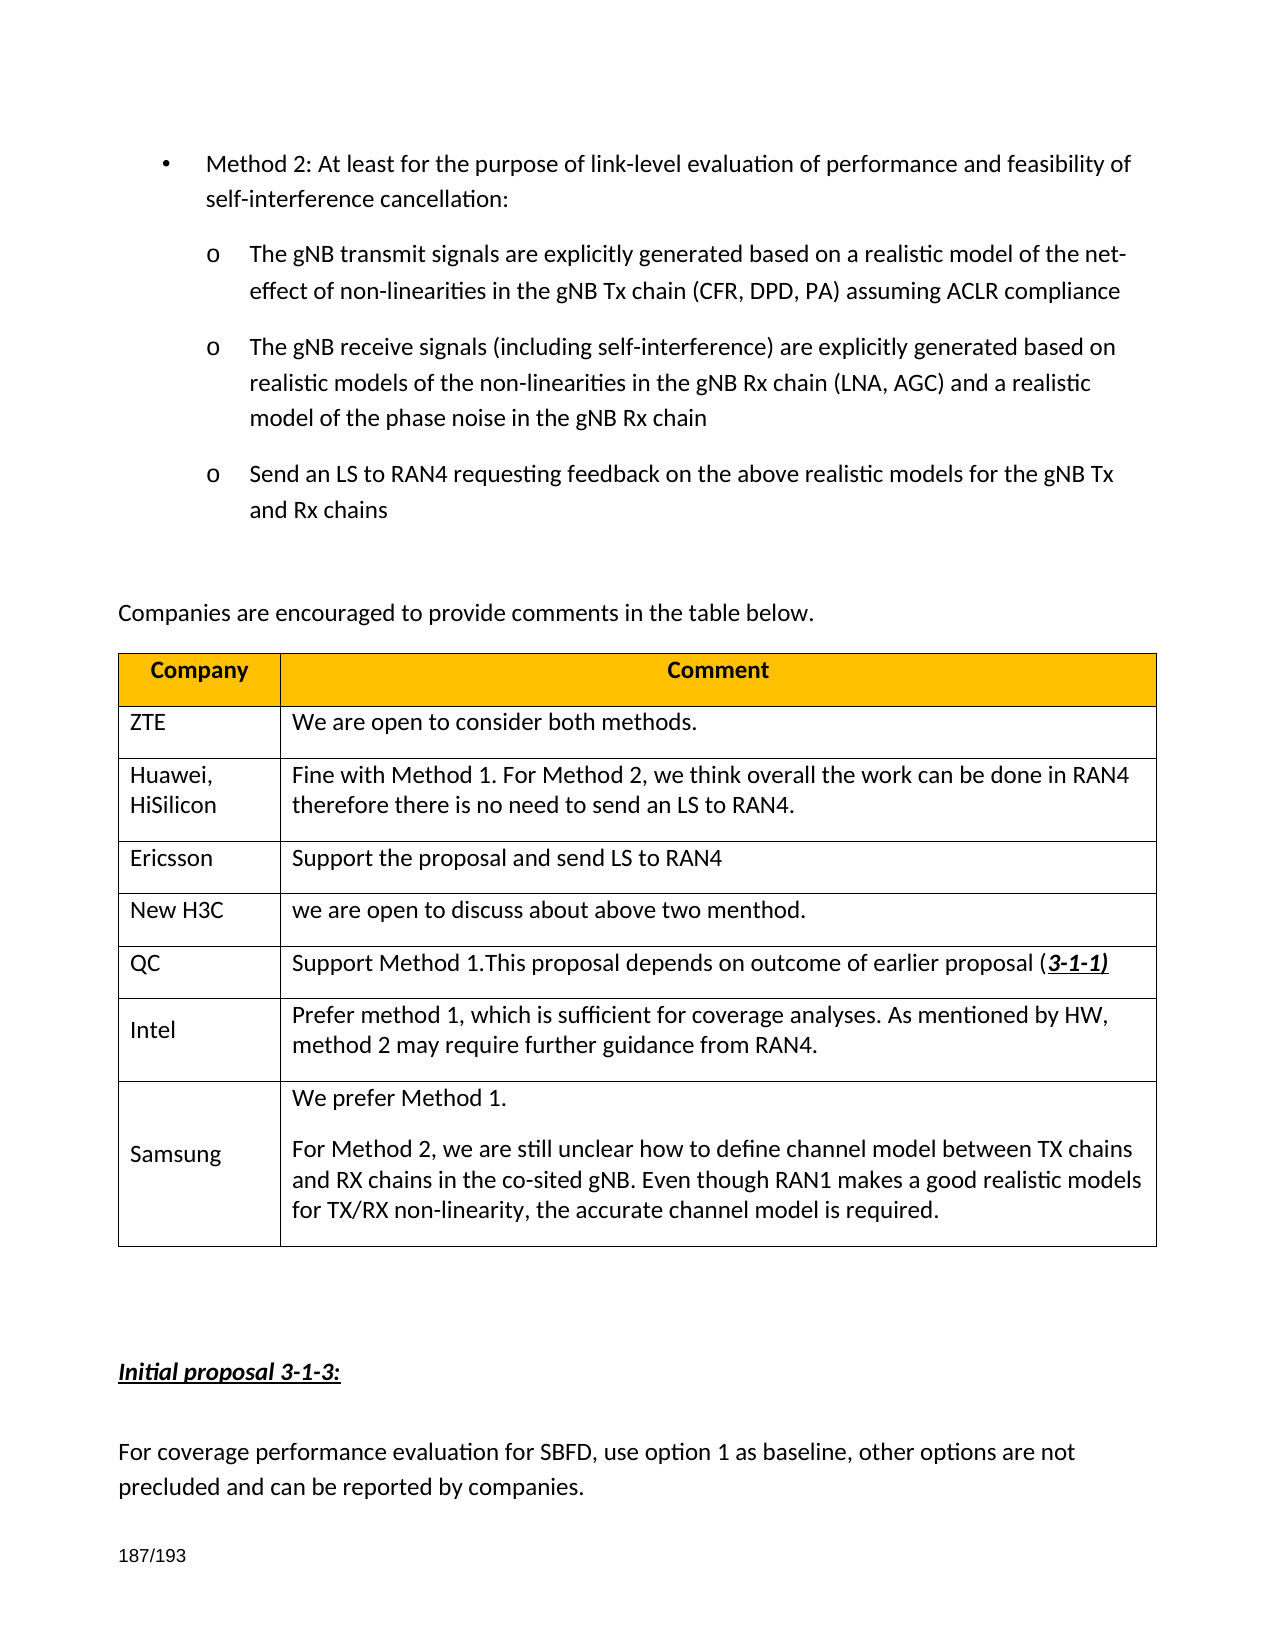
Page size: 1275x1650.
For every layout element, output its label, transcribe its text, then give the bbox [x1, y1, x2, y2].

list The gNB receive signals (including self-interference) are explicitly generated based on realistic models of the non-linearities in the gNB Rx chain (LNA, AGC) and a realistic model of the phase noise in the gNB Rx chain [206, 331, 1157, 432]
text For coverage performance evaluation for SBFD, use option 1 as baseline, other options are not precluded and can be reported by companies. [118, 1436, 1157, 1502]
list Method 2: At least for the purpose of link-level evaluation of performance and feasibility of self-interference cancellation: [162, 148, 1157, 213]
table_header Comment [281, 654, 1156, 706]
table_header Company [119, 654, 280, 706]
table_cell Support the proposal and send LS to RAN4 [281, 842, 1156, 893]
table_cell we are open to discuss about above two menthod. [281, 894, 1156, 946]
table_cell Fine with Method 1. For Method 2, we think overall the work can be done in RAN4 therefore there is no need to send an LS to RAN4. [281, 759, 1156, 841]
table_cell Ericsson [119, 842, 280, 893]
table_cell Samsung [119, 1082, 280, 1246]
table_cell We prefer Method 1. For Method 2, we are still unclear how to define channel model between TX chains and RX chains in the co-sited gNB. Even though RAN1 makes a good realistic models for TX/RX non-linearity, the accurate channel model is required. [281, 1082, 1156, 1246]
text Companies are encouraged to provide comments in the table below. [118, 597, 1157, 628]
table_cell Huawei, HiSilicon [119, 759, 280, 841]
list The gNB transmit signals are explicitly generated based on a realistic model of the net-effect of non-linearities in the gNB Tx chain (CFR, DPD, PA) assuming ACLR compliance [206, 238, 1157, 305]
table_cell Intel [119, 999, 280, 1081]
table_cell New H3C [119, 894, 280, 946]
table_cell Prefer method 1, which is sufficient for coverage analyses. As mentioned by HW, method 2 may require further guidance from RAN4. [281, 999, 1156, 1081]
list Send an LS to RAN4 requesting feedback on the above realistic models for the gNB Tx and Rx chains [206, 458, 1157, 524]
table_cell We are open to consider both methods. [281, 707, 1156, 758]
table_cell QC [119, 947, 280, 998]
table_cell ZTE [119, 707, 280, 758]
table_cell Support Method 1.This proposal depends on outcome of earlier proposal (3-1-1) [281, 947, 1156, 998]
subtitle Initial proposal 3-1-3: [118, 1356, 1157, 1387]
